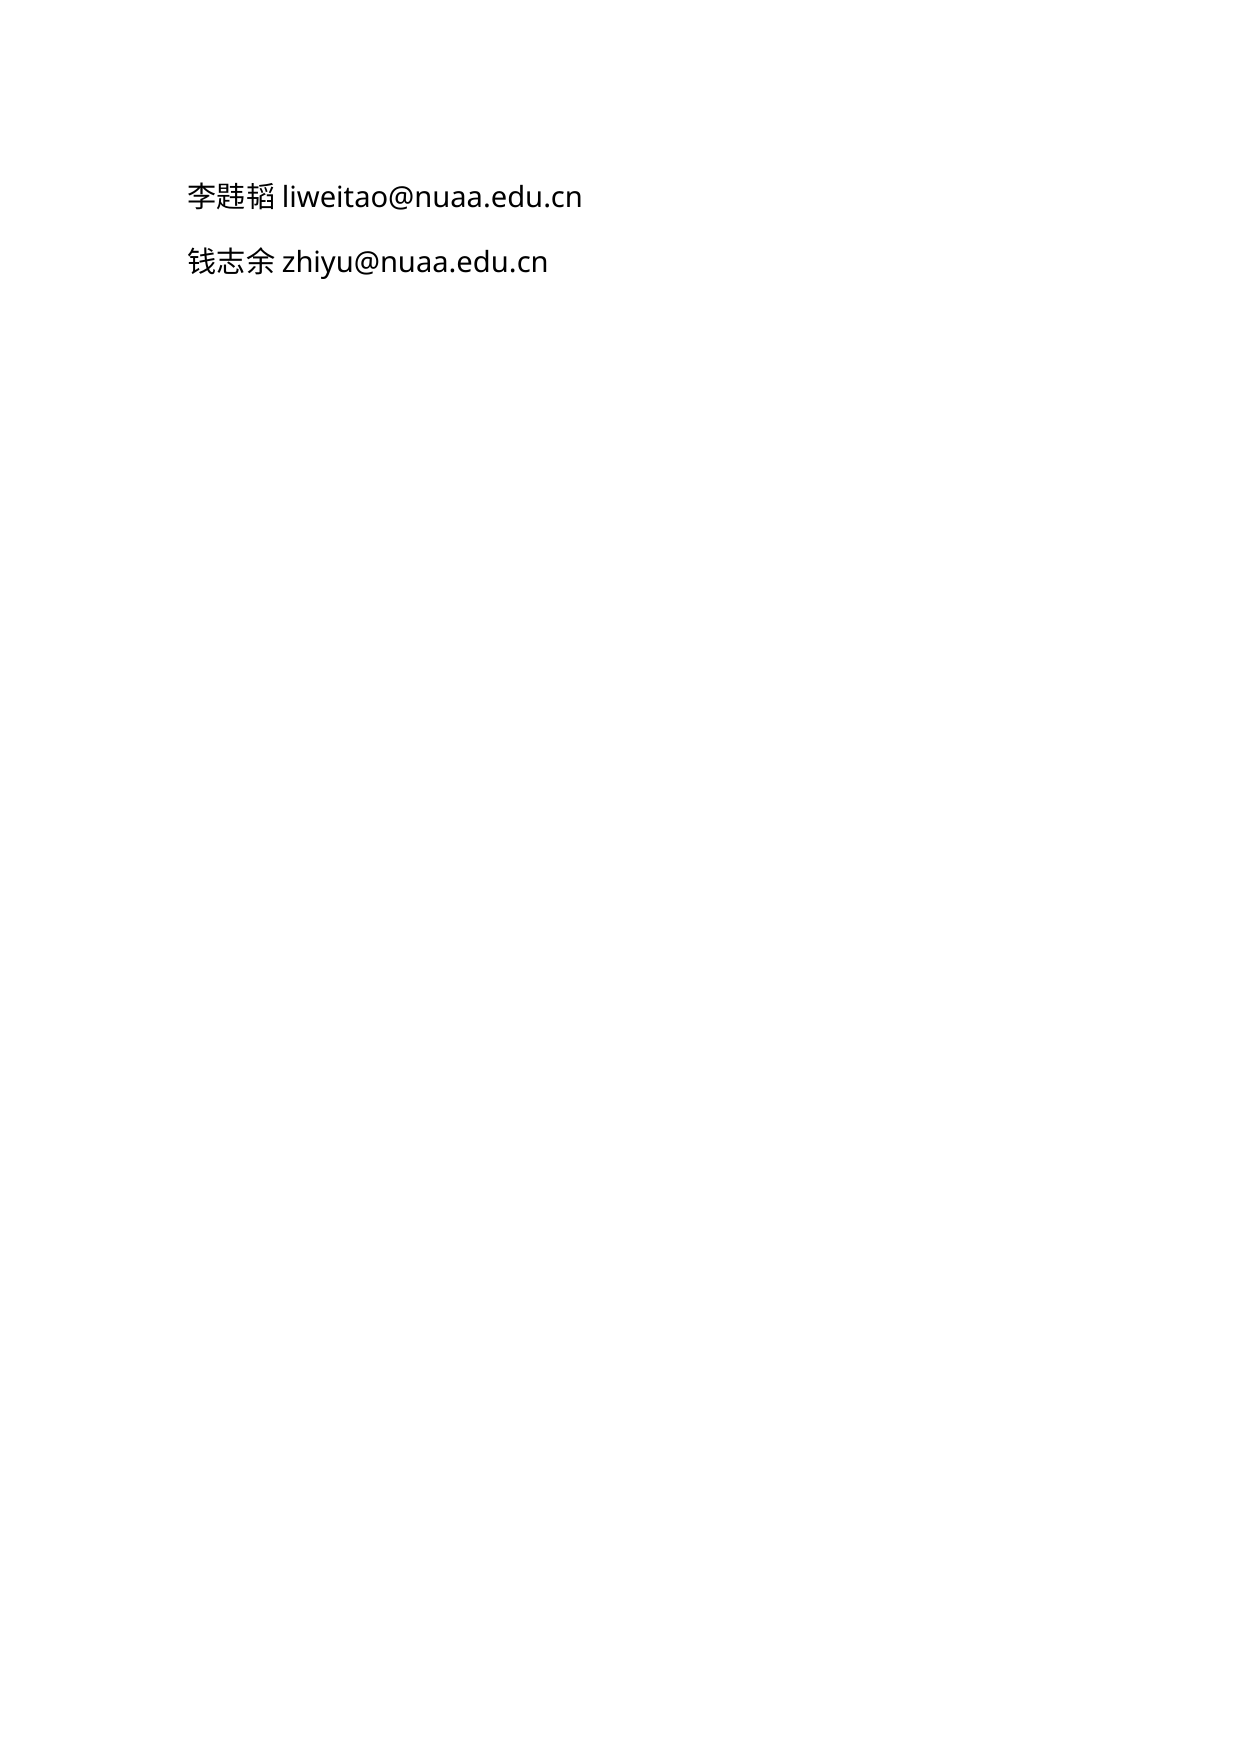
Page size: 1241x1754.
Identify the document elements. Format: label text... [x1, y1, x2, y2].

text 李韪韬 liweitao@nuaa.edu.cn [187, 162, 1053, 227]
text 钱志余 zhiyu@nuaa.edu.cn [187, 227, 1053, 292]
